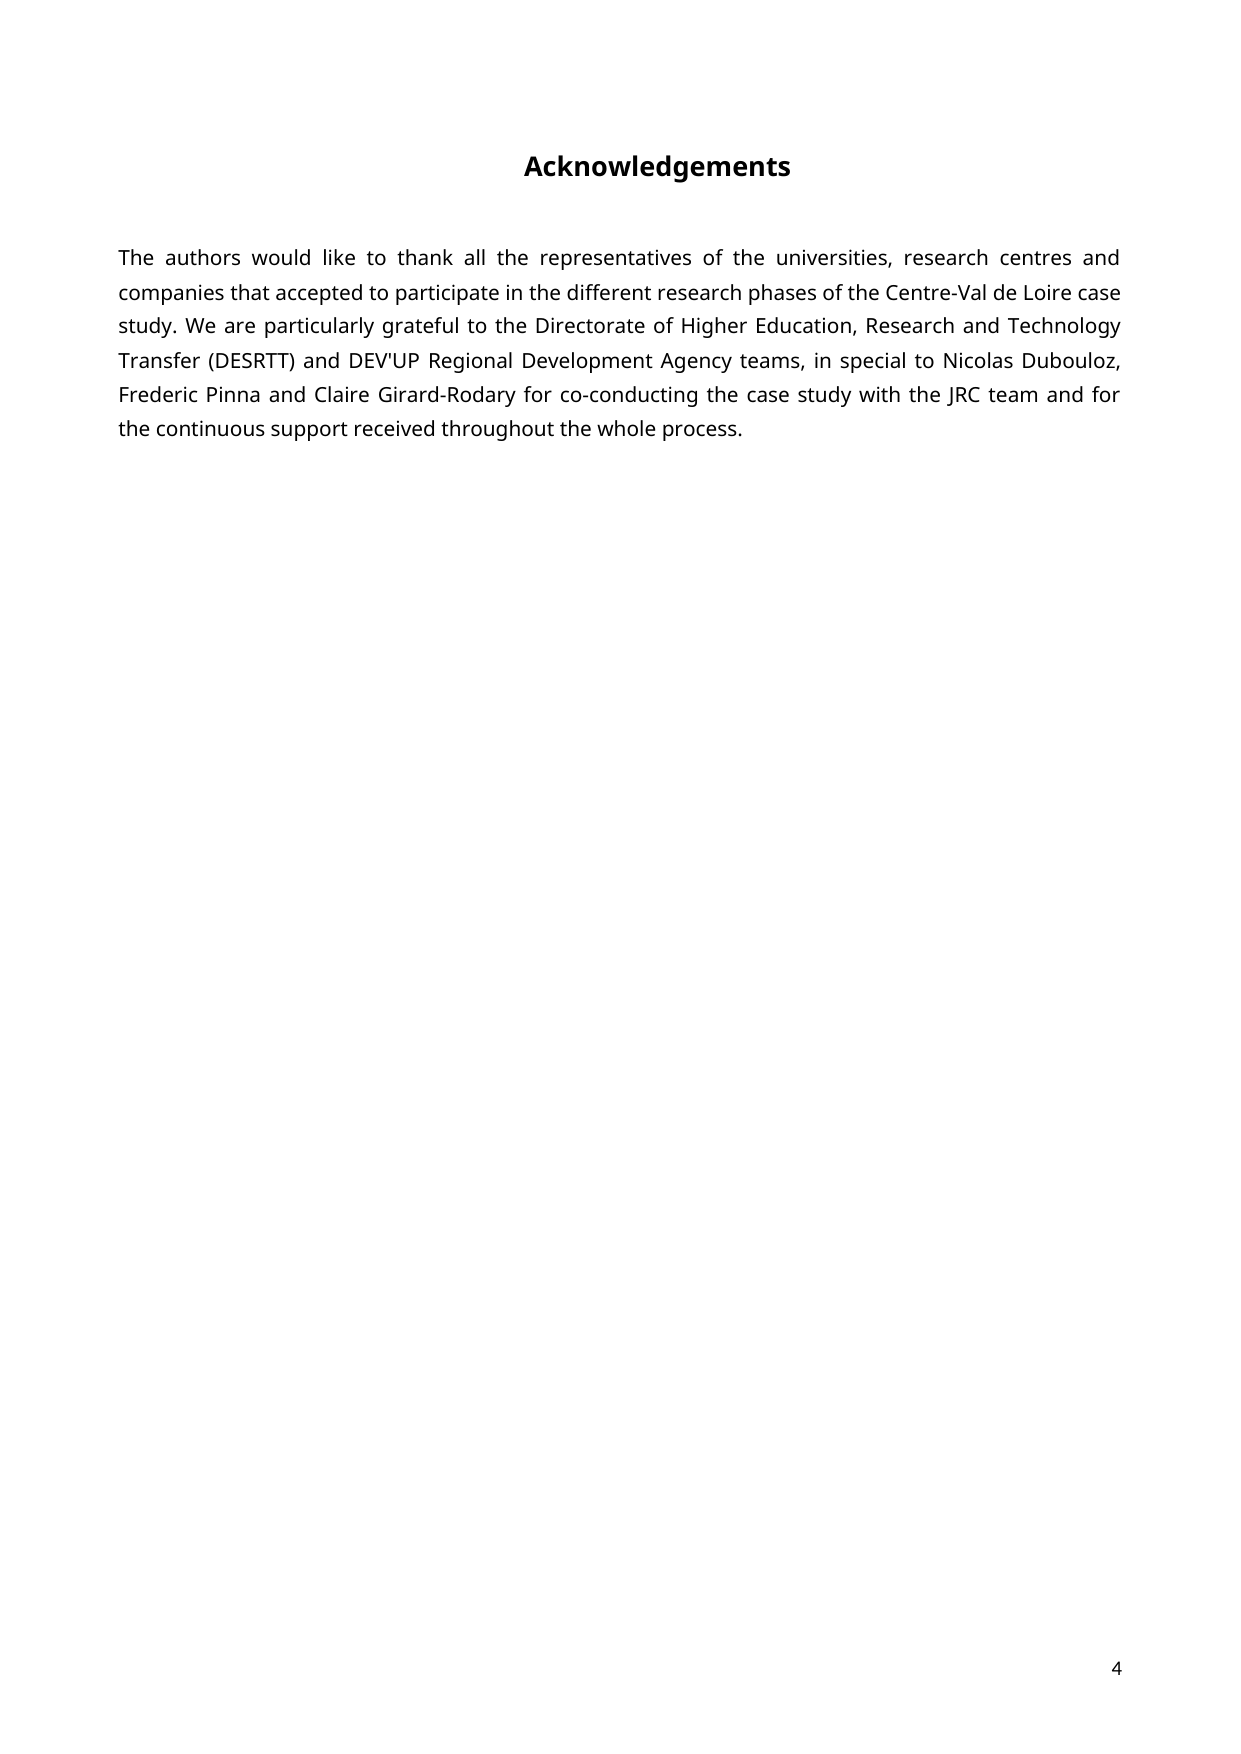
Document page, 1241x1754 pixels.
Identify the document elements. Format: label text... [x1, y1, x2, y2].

subtitle Acknowledgements [193, 148, 1122, 184]
text The authors would like to thank all the representatives of the universities, research centres and companies that accepted to participate in the different research phases of the Centre-Val de Loire case study. We are particularly grateful to the Directorate of Higher Education, Research and Technology Transfer (DESRTT) and DEV'UP Regional Development Agency teams, in special to Nicolas Dubouloz, Frederic Pinna and Claire Girard-Rodary for co-conducting the case study with the JRC team and for the continuous support received throughout the whole process. [118, 243, 1122, 442]
